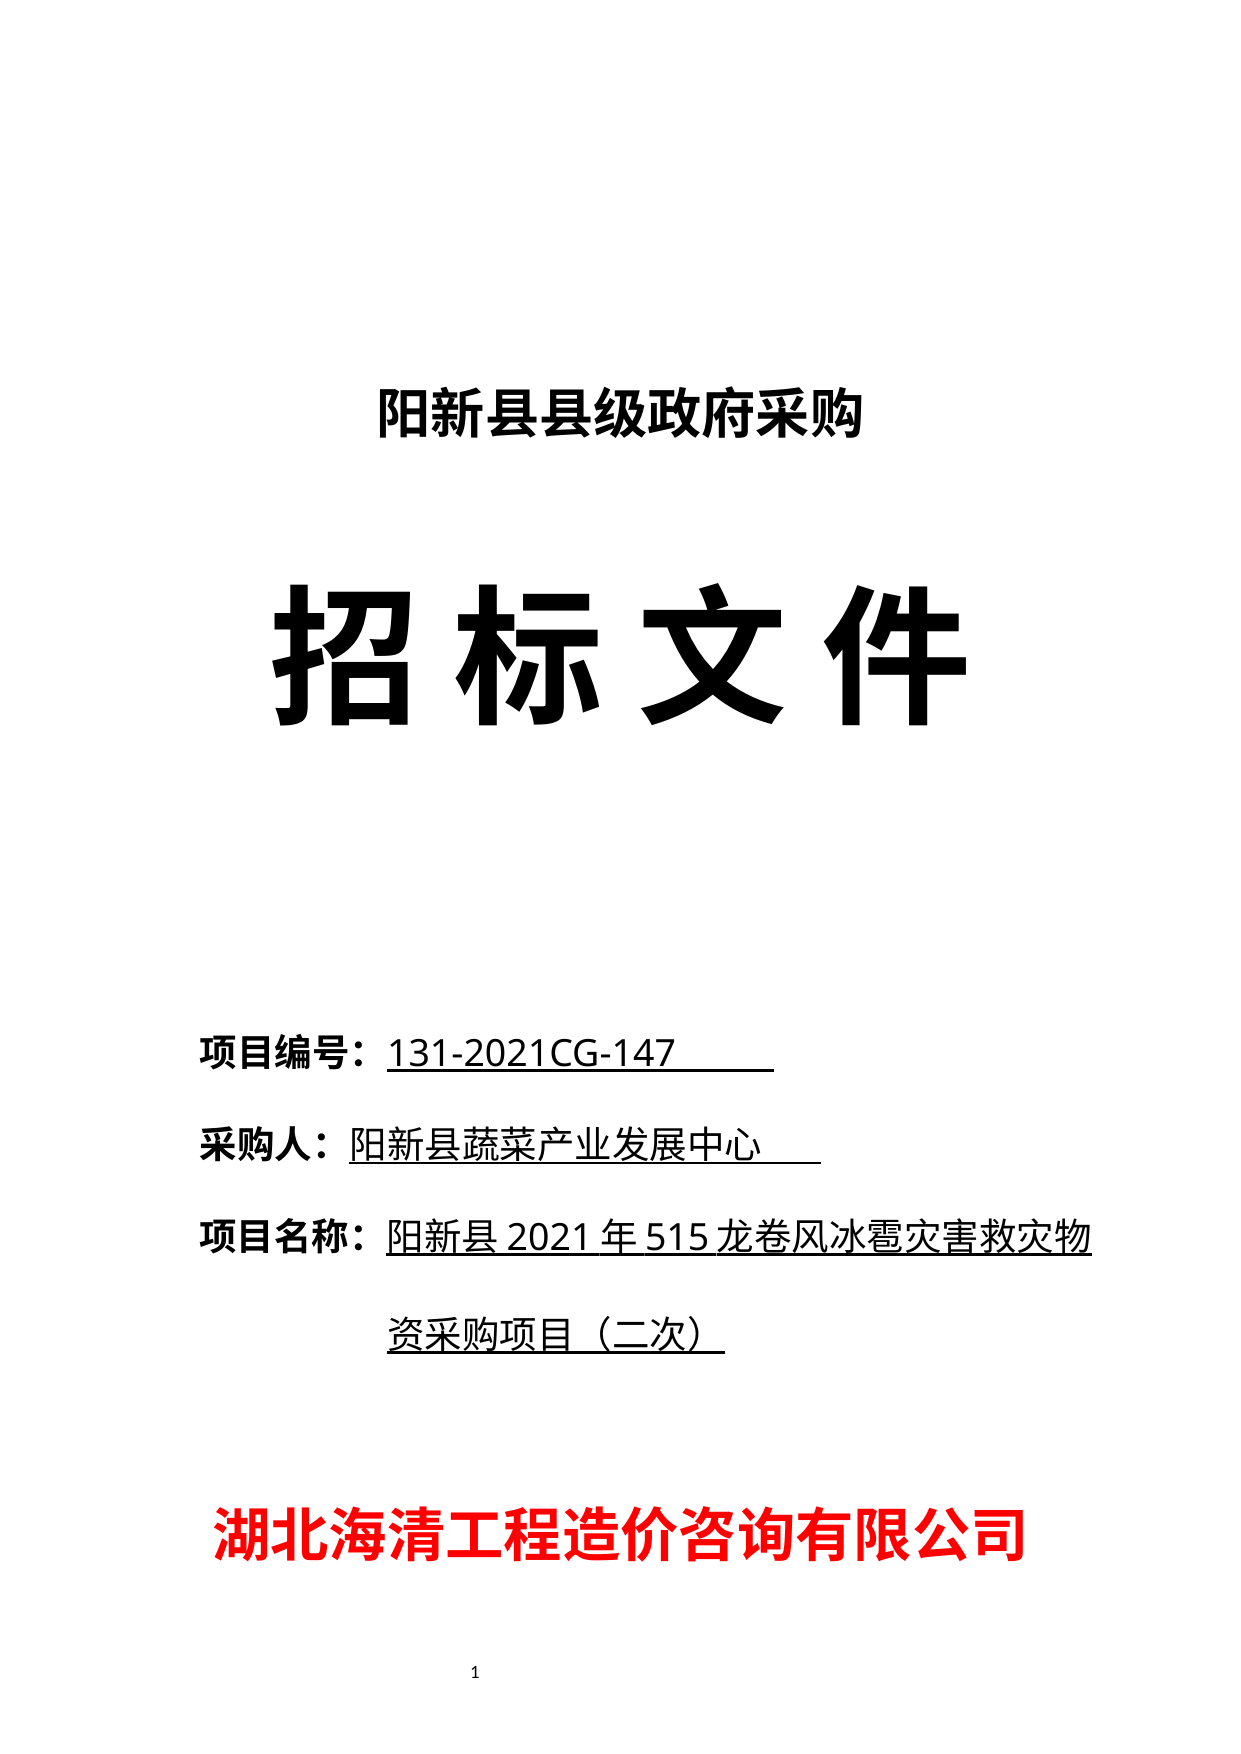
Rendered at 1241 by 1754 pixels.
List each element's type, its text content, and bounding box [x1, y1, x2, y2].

text 阳新县县级政府采购 [124, 361, 1116, 459]
text 采购人：阳新县蔬菜产业发展中心 [124, 1109, 1087, 1174]
text 项目编号：131-2021CG-147 [124, 1017, 1109, 1082]
text 项目名称：阳新县2021年515龙卷风冰雹灾害救灾物资采购项目（二次） [199, 1202, 1109, 1364]
text 湖北海清工程造价咨询有限公司 [124, 1482, 1116, 1579]
text 招 标 文 件 [124, 534, 1116, 761]
